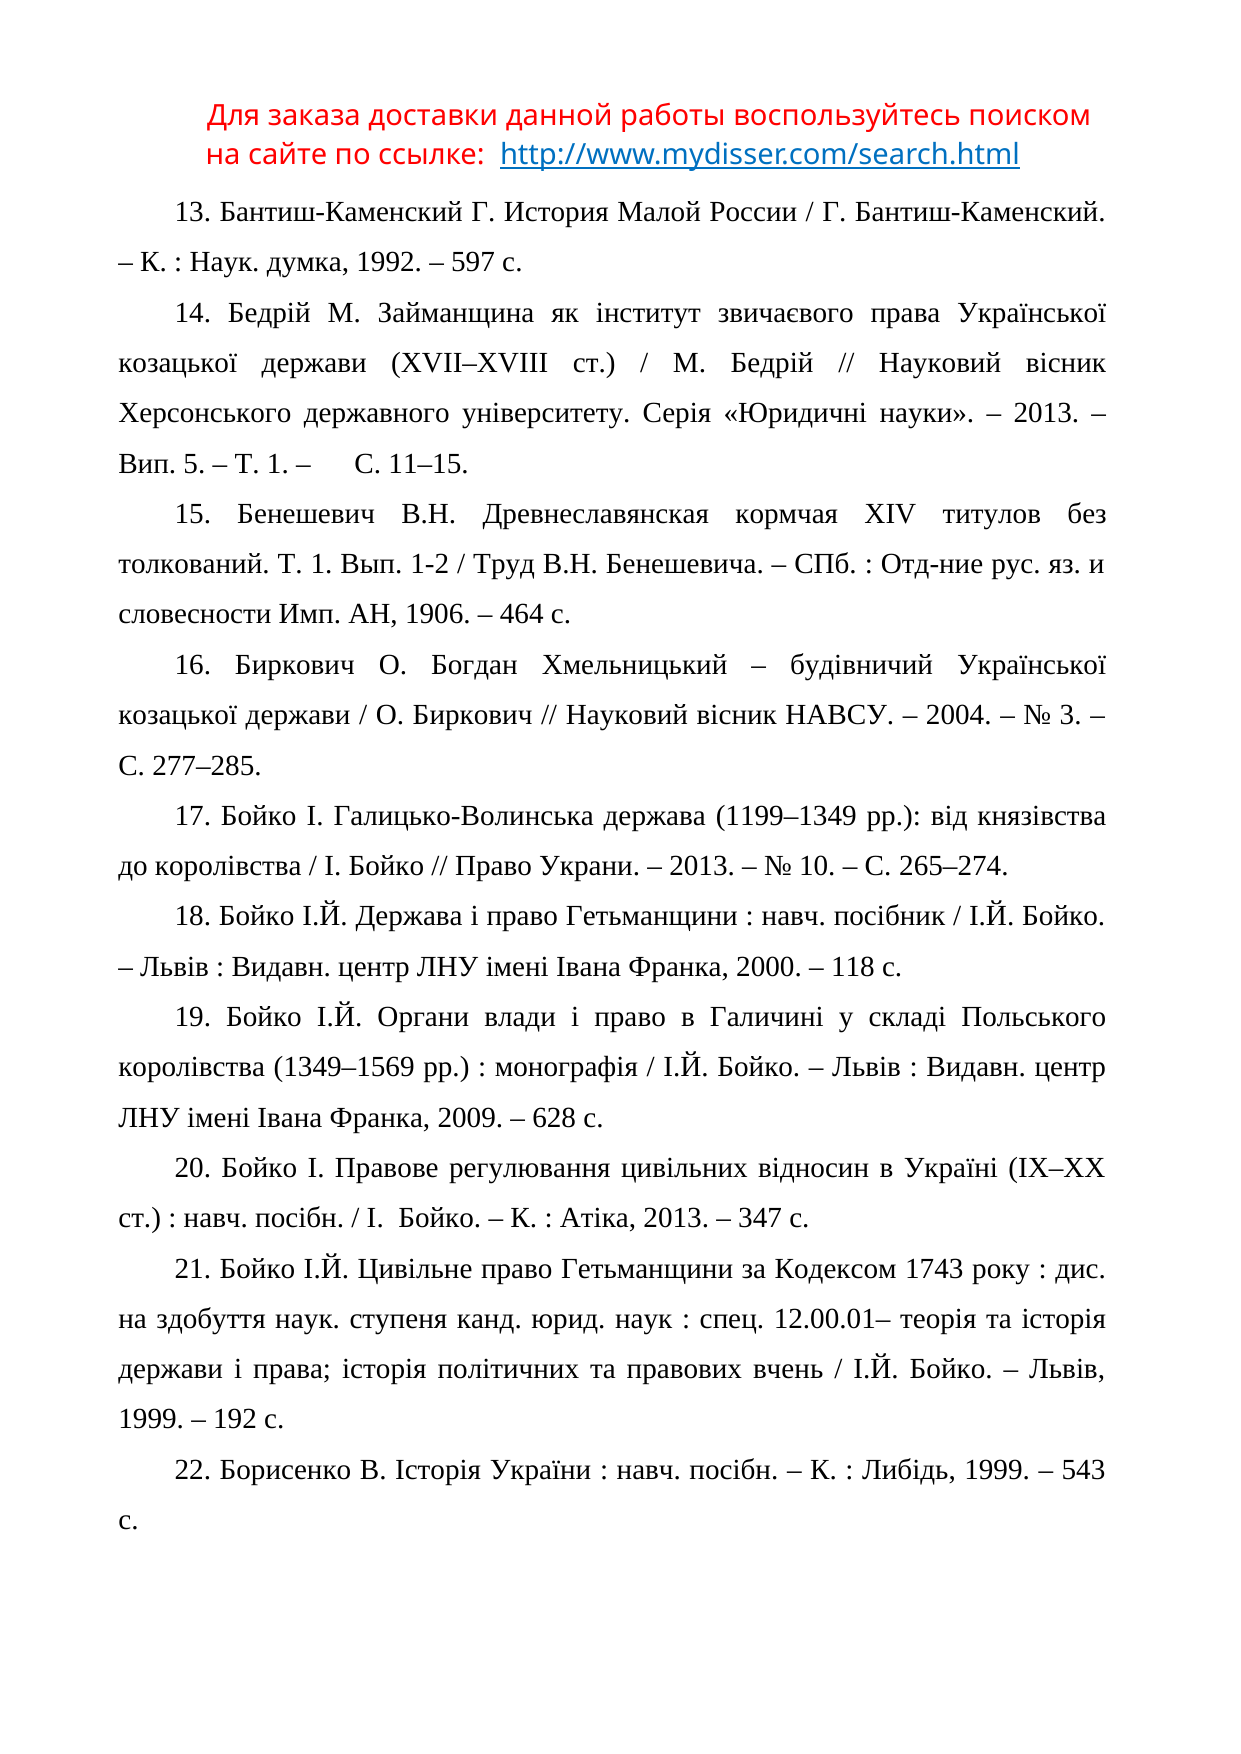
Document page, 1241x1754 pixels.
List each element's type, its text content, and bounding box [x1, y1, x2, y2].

text 19. Бойко І.Й. Органи влади і право в Галичині у складі Польського королівства (1349–1569 рр.) : монографія / І.Й. Бойко. – Львів : Видавн. центр ЛНУ імені Івана Франка, 2009. – 628 с. [118, 999, 1107, 1133]
text 13. Бантиш-Каменский Г. История Малой России / Г. Бантиш-Каменский. – К. : Наук. думка, 1992. – 597 с. [118, 194, 1107, 278]
text 21. Бойко І.Й. Цивільне право Гетьманщини за Кодексом 1743 року : дис. на здобуття наук. ступеня канд. юрид. наук : спец. 12.00.01– теорія та історія держави і права; історія політичних та правових вчень / І.Й. Бойко. – Львів, 1999. – 192 с. [118, 1251, 1107, 1435]
text 14. Бедрій М. Займанщина як інститут звичаєвого права Української козацької держави (XVII–XVIII ст.) / М. Бедрій // Науковий вісник Херсонського державного університету. Серія «Юридичні науки». – 2013. – Вип. 5. – Т. 1. – С. 11–15. [118, 295, 1107, 479]
text 17. Бойко І. Галицько-Волинська держава (1199–1349 рр.): від князівства до королівства / І. Бойко // Право Украни. – 2013. – № 10. – С. 265–274. [118, 798, 1107, 882]
text 15. Бенешевич В.Н. Древнеславянская кормчая XIV титулов без толкований. Т. 1. Вып. 1-2 / Труд В.Н. Бенешевича. – СПб. : Отд-ние рус. яз. и словесности Имп. АН, 1906. – 464 с. [118, 496, 1107, 630]
text 20. Бойко І. Правове регулювання цивільних відносин в Україні (ІХ–ХХ ст.) : навч. посібн. / І. Бойко. – К. : Атіка, 2013. – 347 с. [118, 1150, 1107, 1234]
text 18. Бойко І.Й. Держава і право Гетьманщини : навч. посібник / І.Й. Бойко. – Львів : Видавн. центр ЛНУ імені Івана Франка, 2000. – 118 с. [118, 898, 1107, 982]
text 22. Борисенко В. Історія України : навч. посібн. – К. : Либідь, 1999. – 543 с. [118, 1452, 1107, 1536]
text 16. Биркович О. Богдан Хмельницький – будівничий Української козацької держави / О. Биркович // Науковий вісник НАВСУ. – 2004. – № 3. – С. 277–285. [118, 647, 1107, 781]
